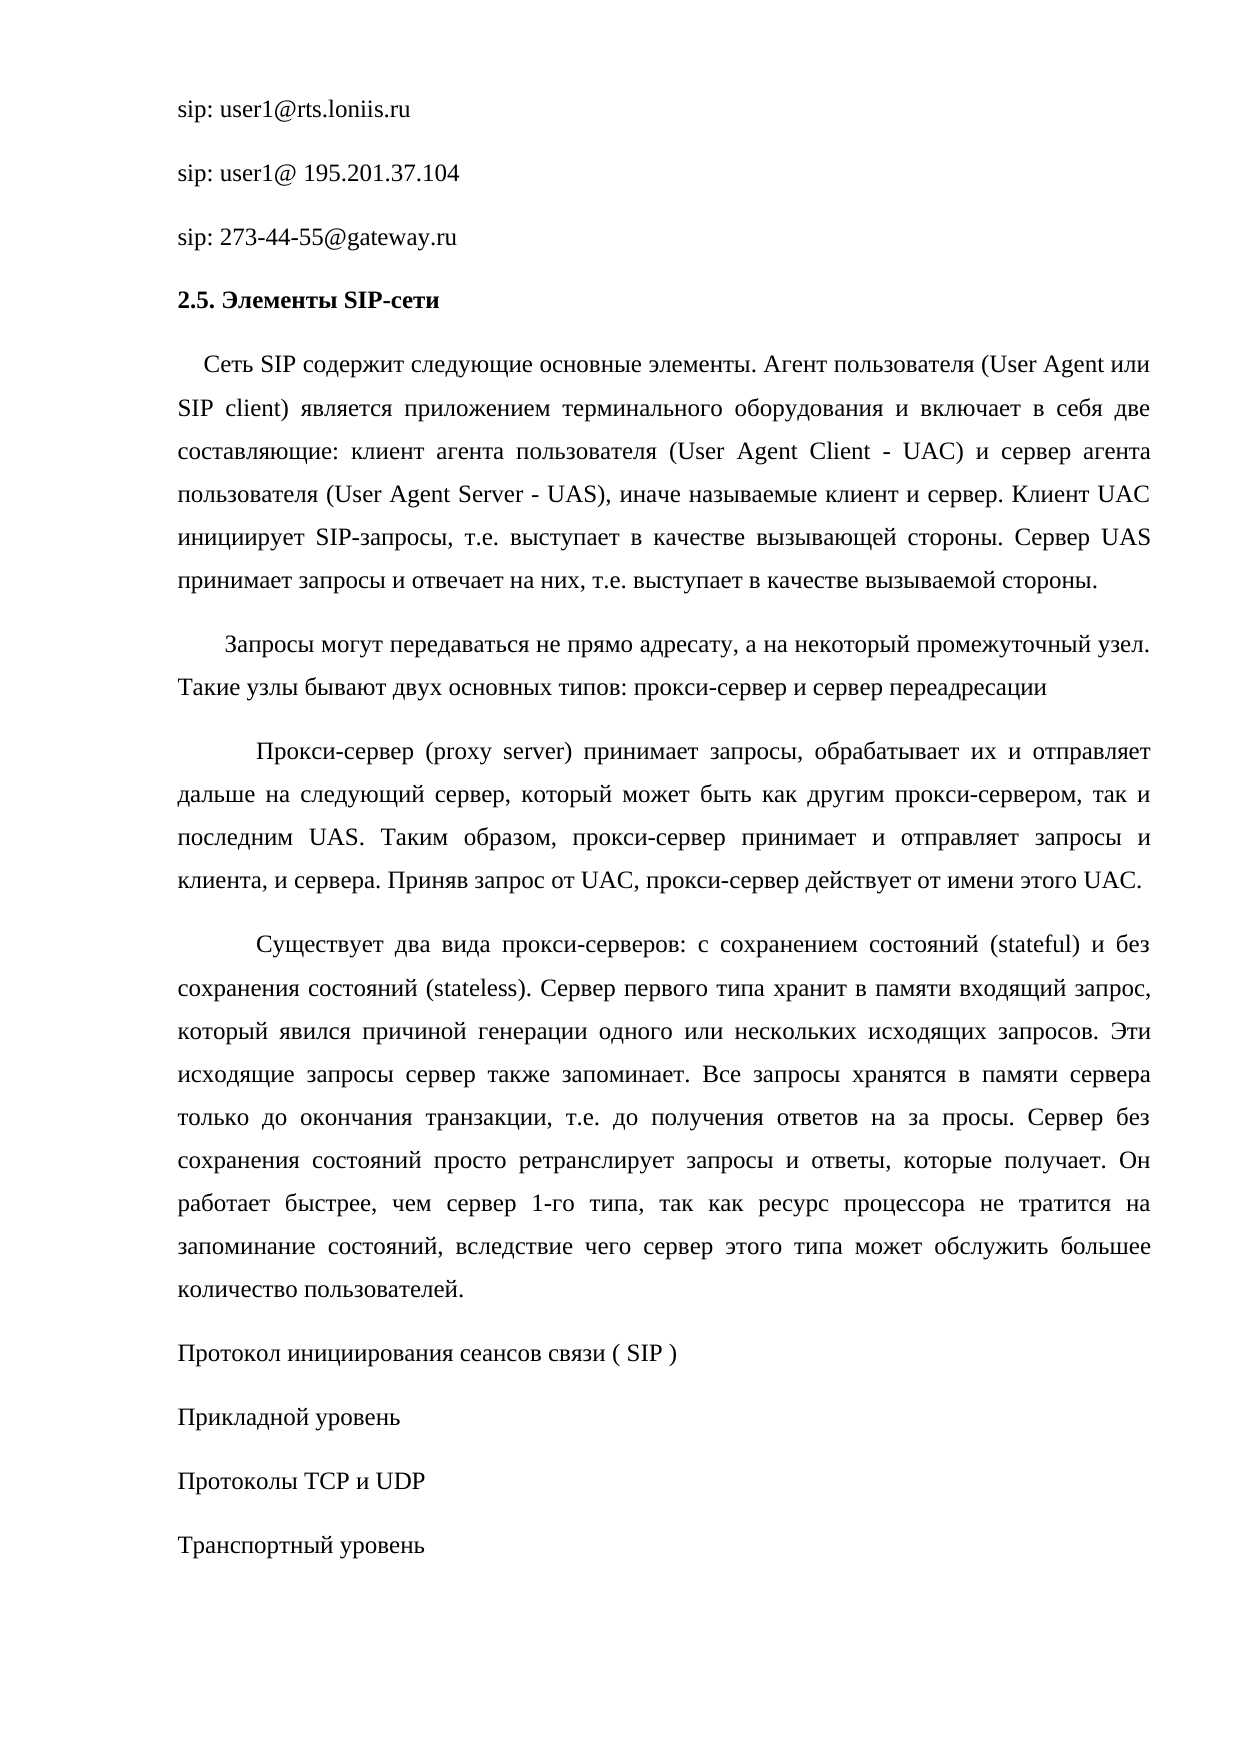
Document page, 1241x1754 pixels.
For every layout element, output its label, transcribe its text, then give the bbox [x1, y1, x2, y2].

text Прокси-сервер (proxy server) принимает запросы, обрабатывает их и отправляет дальше на следующий сервер, который может быть как другим прокси-сервером, так и последним UAS. Таким образом, прокси-сервер принимает и отправляет запросы и клиента, и сервера. Приняв запрос от UAC, прокси-сервер действует от имени этого UAC. [177, 736, 1152, 894]
text sip: user1@rts.loniis.ru [177, 94, 1152, 122]
text 2.5. Элементы SIP-сети [177, 286, 1152, 314]
text Протоколы TCP и UDP [177, 1466, 1152, 1495]
text sip: user1@ 195.201.37.104 [177, 158, 1152, 186]
text Прикладной уровень [177, 1402, 1152, 1431]
text Существует два вида прокси-серверов: с сохранением состояний (stateful) и без сохранения состояний (stateless). Сервер первого типа хранит в памяти входящий запрос, который явился причиной генерации одного или нескольких исходящих запросов. Эти исходящие запросы сервер также запоминает. Все запросы хранятся в памяти сервера только до окончания транзакции, т.е. до получения ответов на за просы. Сервер без сохранения состояний просто ретранслирует запросы и ответы, которые получает. Он работает быстрее, чем сервер 1-го типа, так как ресурс процессора не тратится на запоминание состояний, вследствие чего сервер этого типа может обслужить большее количество пользователей. [177, 929, 1152, 1303]
text Сеть SIP содержит следующие основные элементы. Агент пользователя (User Agent или SIP client) является приложением терминального оборудования и включает в себя две составляющие: клиент агента пользователя (User Agent Client - UAC) и сервер агента пользователя (User Agent Server - UAS), иначе называемые клиент и сервер. Клиент UAC инициирует SIP-запросы, т.е. выступает в качестве вызывающей стороны. Сервер UAS принимает запросы и отвечает на них, т.е. выступает в качестве вызываемой стороны. [177, 349, 1152, 594]
text Транспортный уровень [177, 1530, 1152, 1559]
text Протокол инициирования сеансов связи ( SIP ) [177, 1338, 1152, 1367]
text sip: 273-44-55@gateway.ru [177, 222, 1152, 250]
text Запросы могут передаваться не прямо адресату, а на некоторый промежуточный узел. Такие узлы бывают двух основных типов: прокси-сервер и сервер переадресации [177, 629, 1152, 701]
